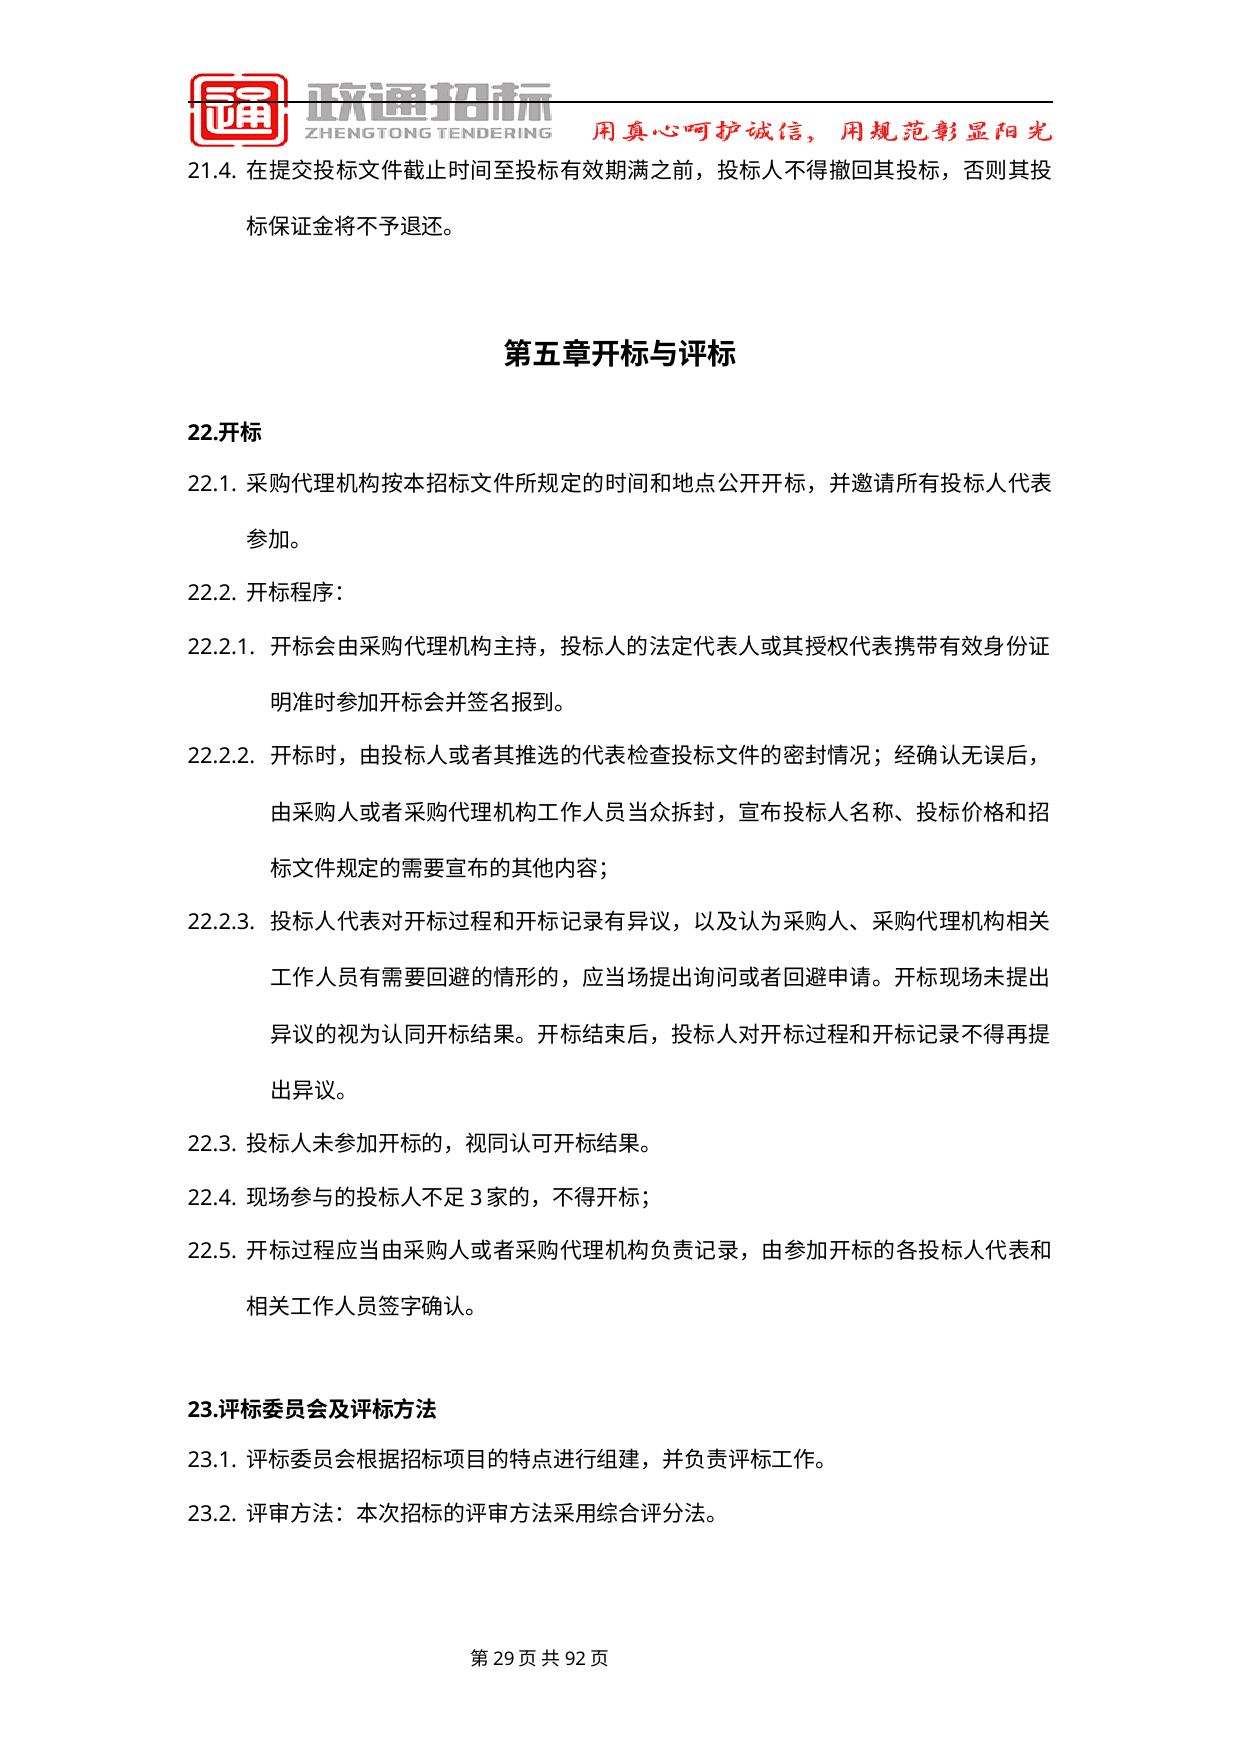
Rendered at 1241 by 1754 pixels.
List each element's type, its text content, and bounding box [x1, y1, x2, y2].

list 现场参与的投标人不足3家的，不得开标； [187, 1177, 1053, 1214]
list 开标时，由投标人或者其推选的代表检查投标文件的密封情况；经确认无误后，由采购人或者采购代理机构工作人员当众拆封，宣布投标人名称、投标价格和招标文件规定的需要宣布的其他内容； [187, 735, 1053, 885]
list 开标会由采购代理机构主持，投标人的法定代表人或其授权代表携带有效身份证明准时参加开标会并签名报到。 [187, 626, 1053, 719]
list 评标委员会根据招标项目的特点进行组建，并负责评标工作。 [187, 1439, 1053, 1477]
picture [188, 73, 1053, 101]
picture [188, 103, 1053, 147]
list 投标人未参加开标的，视同认可开标结果。 [187, 1123, 1053, 1161]
list 评审方法：本次招标的评审方法采用综合评分法。 [187, 1493, 1053, 1530]
list 投标人代表对开标过程和开标记录有异议，以及认为采购人、采购代理机构相关工作人员有需要回避的情形的，应当场提出询问或者回避申请。开标现场未提出异议的视为认同开标结果。开标结束后，投标人对开标过程和开标记录不得再提出异议。 [187, 901, 1053, 1107]
list 开标过程应当由采购人或者采购代理机构负责记录，由参加开标的各投标人代表和相关工作人员签字确认。 [187, 1230, 1053, 1324]
list 在提交投标文件截止时间至投标有效期满之前，投标人不得撤回其投标，否则其投标保证金将不予退还。 [187, 150, 1053, 244]
list 采购代理机构按本招标文件所规定的时间和地点公开开标，并邀请所有投标人代表参加。 [187, 463, 1053, 557]
subtitle 第五章开标与评标 [187, 331, 1053, 373]
list 开标程序： [187, 572, 1053, 610]
subtitle 23.评标委员会及评标方法 [187, 1392, 1053, 1424]
subtitle 22.开标 [187, 415, 1053, 447]
